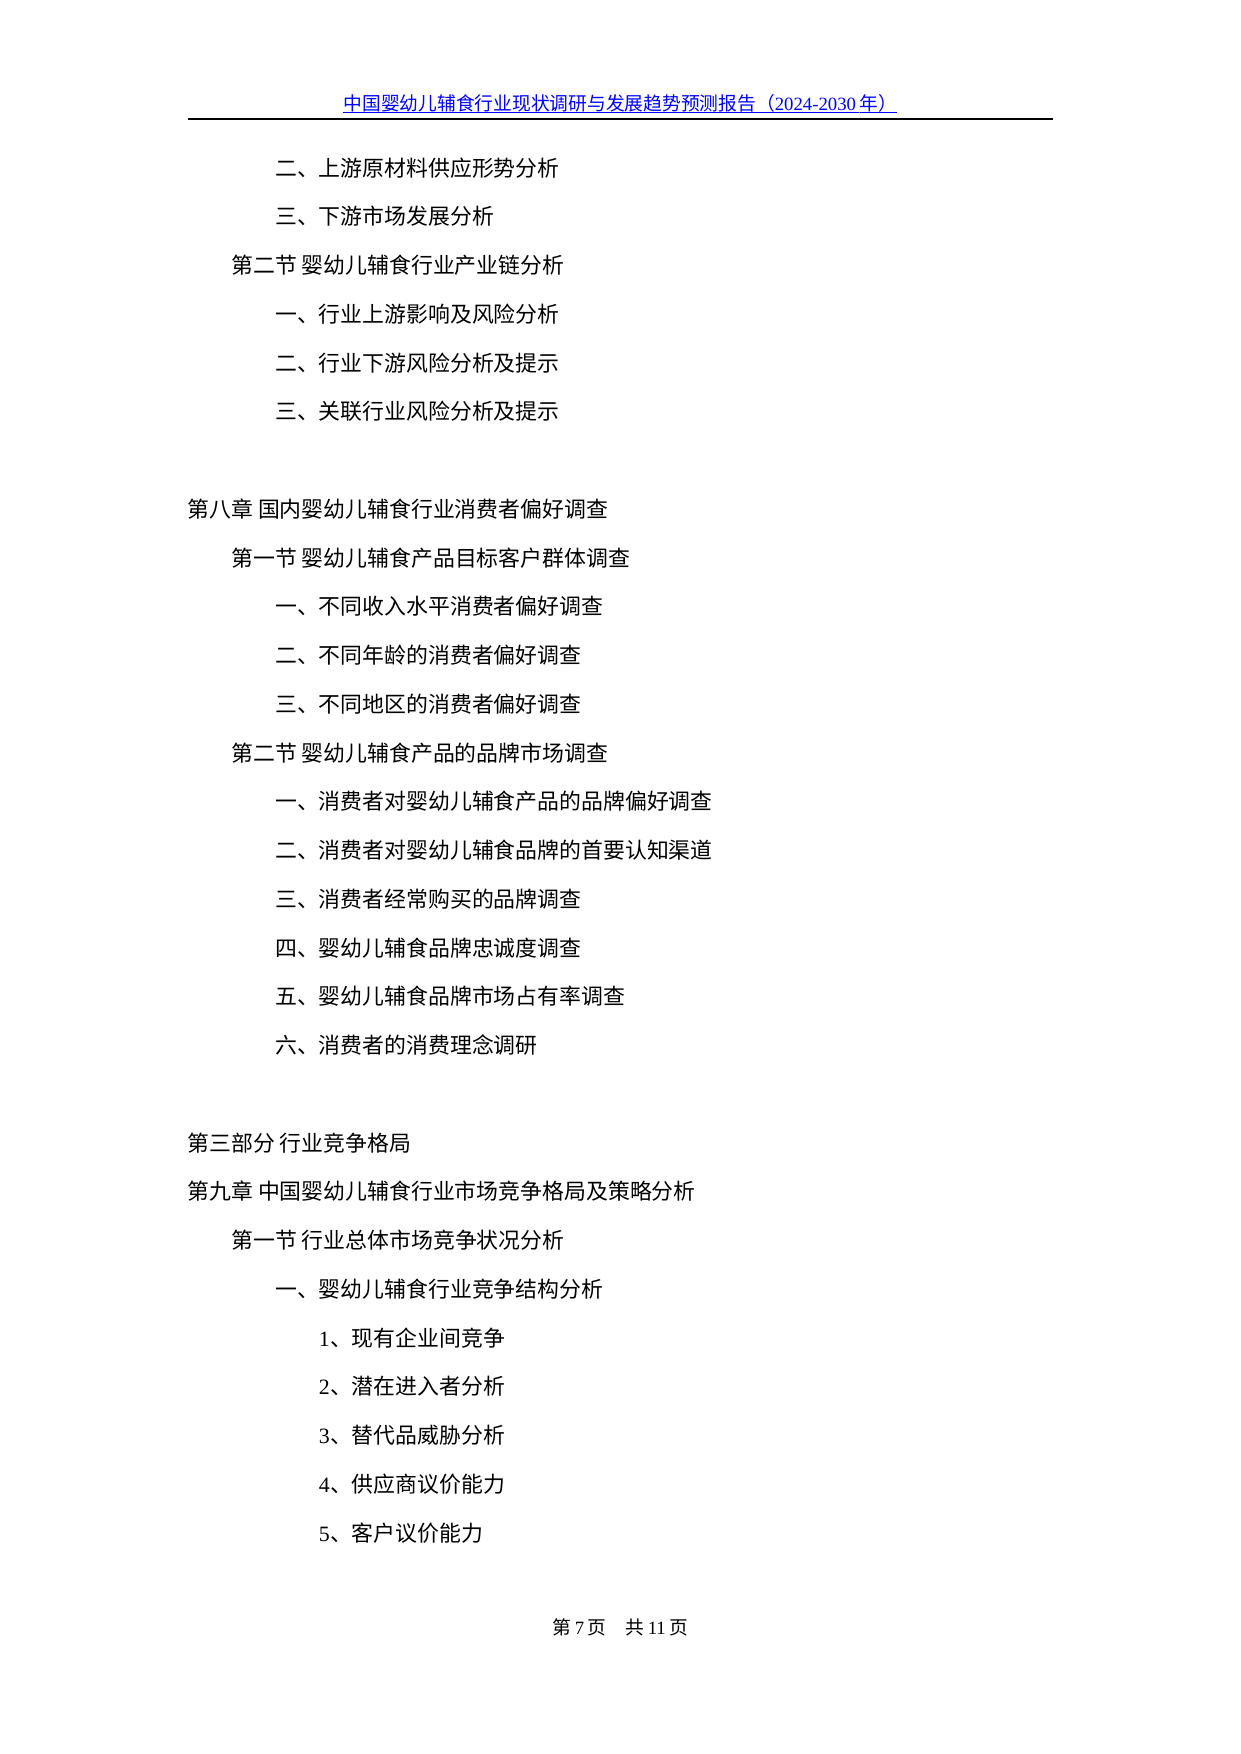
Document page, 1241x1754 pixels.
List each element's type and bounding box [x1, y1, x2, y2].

text [187, 150, 1053, 1548]
